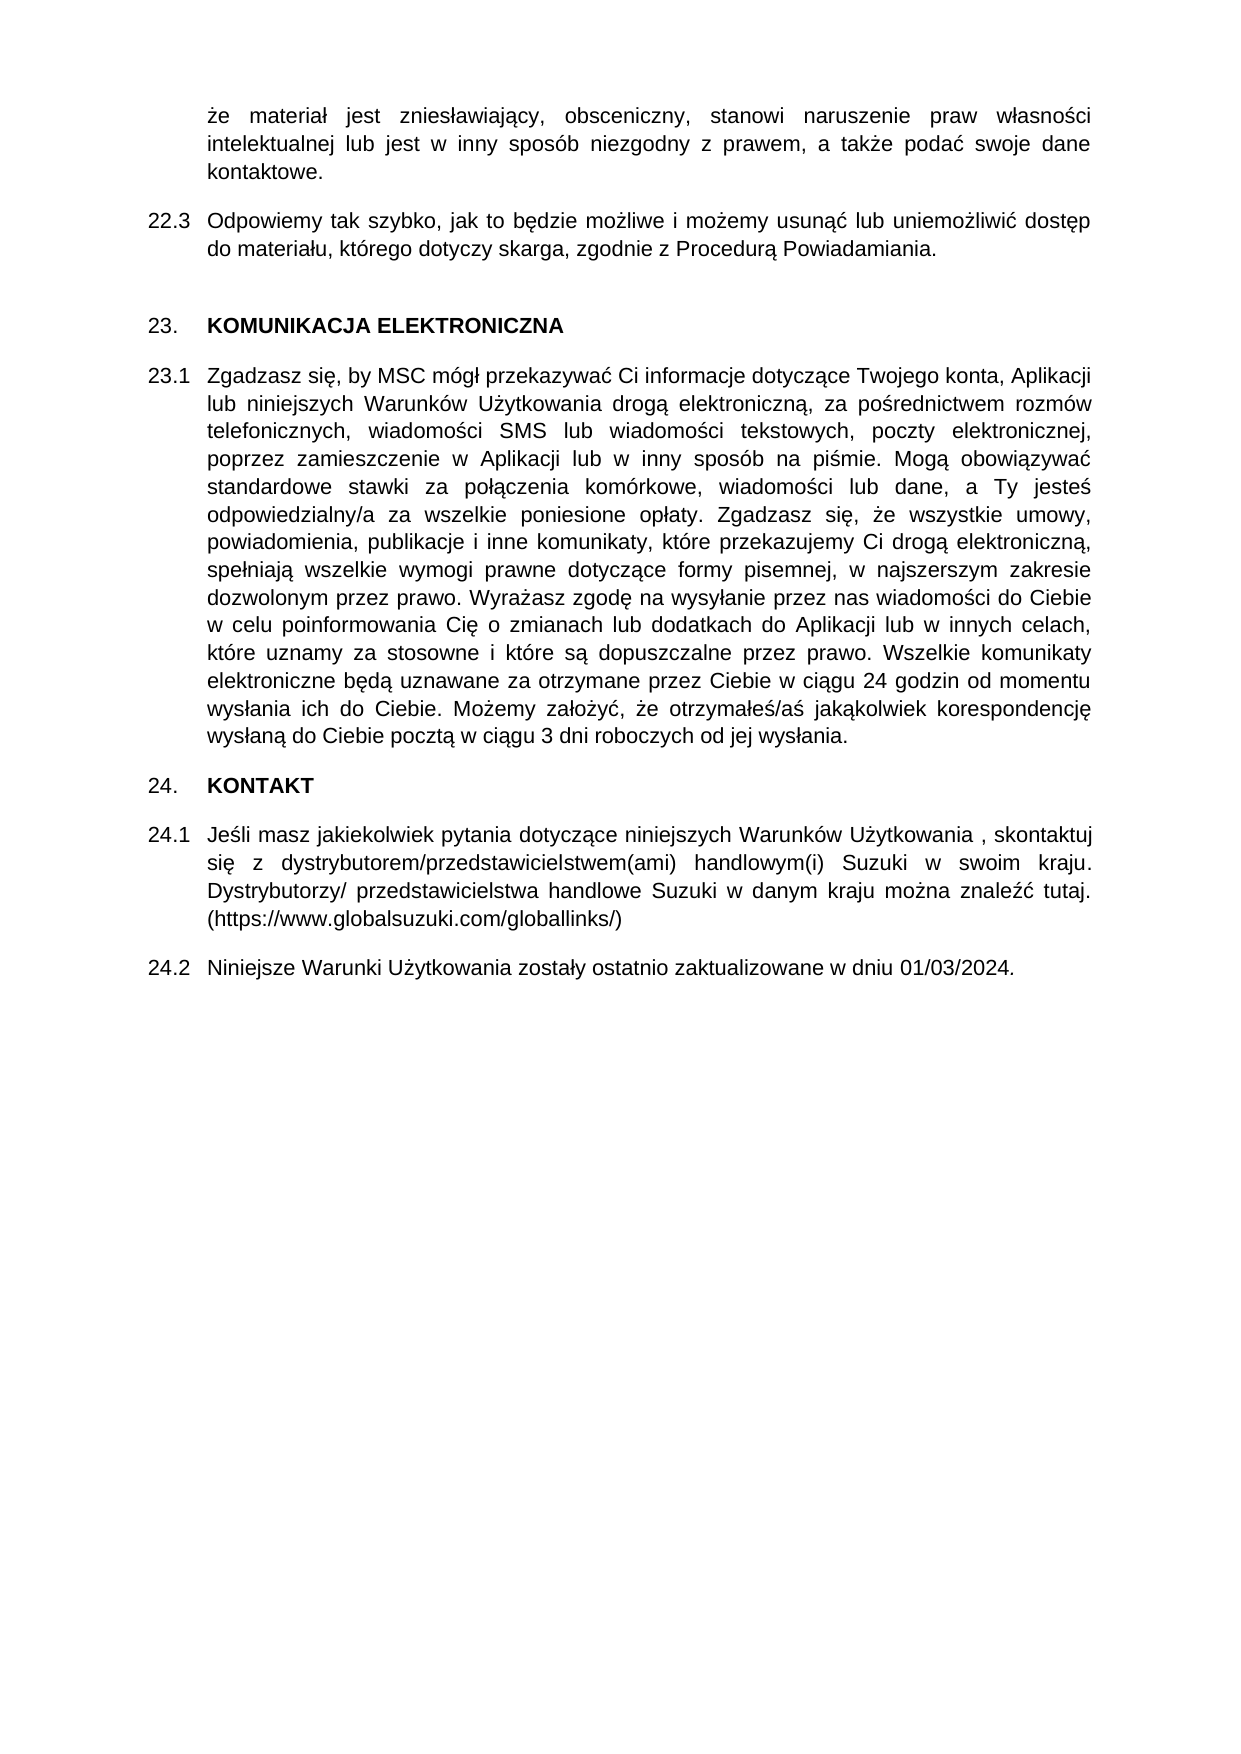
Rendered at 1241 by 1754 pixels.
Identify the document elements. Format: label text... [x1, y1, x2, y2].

text Niniejsze Warunki Użytkowania zostały ostatnio zaktualizowane w dniu 01/03/2024. [148, 955, 1092, 980]
text Zgadzasz się, by MSC mógł przekazywać Ci informacje dotyczące Twojego konta, Aplikacji lub niniejszych Warunków Użytkowania drogą elektroniczną, za pośrednictwem rozmów telefonicznych, wiadomości SMS lub wiadomości tekstowych, poczty elektronicznej, poprzez zamieszczenie w Aplikacji lub w inny sposób na piśmie. Mogą obowiązywać standardowe stawki za połączenia komórkowe, wiadomości lub dane, a Ty jesteś odpowiedzialny/a za wszelkie poniesione opłaty. Zgadzasz się, że wszystkie umowy, powiadomienia, publikacje i inne komunikaty, które przekazujemy Ci drogą elektroniczną, spełniają wszelkie wymogi prawne dotyczące formy pisemnej, w najszerszym zakresie dozwolonym przez prawo. Wyrażasz zgodę na wysyłanie przez nas wiadomości do Ciebie w celu poinformowania Cię o zmianach lub dodatkach do Aplikacji lub w innych celach, które uznamy za stosowne i które są dopuszczalne przez prawo. Wszelkie komunikaty elektroniczne będą uznawane za otrzymane przez Ciebie w ciągu 24 godzin od momentu wysłania ich do Ciebie. Możemy założyć, że otrzymałeś/aś jakąkolwiek korespondencję wysłaną do Ciebie pocztą w ciągu 3 dni roboczych od jej wysłania. [148, 363, 1092, 748]
subtitle KONTAKT [148, 773, 1092, 798]
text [148, 103, 1092, 184]
subtitle KOMUNIKACJA ELEKTRONICZNA [148, 313, 1092, 338]
text Odpowiemy tak szybko, jak to będzie możliwe i możemy usunąć lub uniemożliwić dostęp do materiału, którego dotyczy skarga, zgodnie z Procedurą Powiadamiania. [148, 208, 1092, 261]
text Jeśli masz jakiekolwiek pytania dotyczące niniejszych Warunków Użytkowania , skontaktuj się z dystrybutorem/przedstawicielstwem(ami) handlowym(i) Suzuki w swoim kraju. Dystrybutorzy/ przedstawicielstwa handlowe Suzuki w danym kraju można znaleźć tutaj. (https://www.globalsuzuki.com/globallinks/) [148, 822, 1092, 931]
